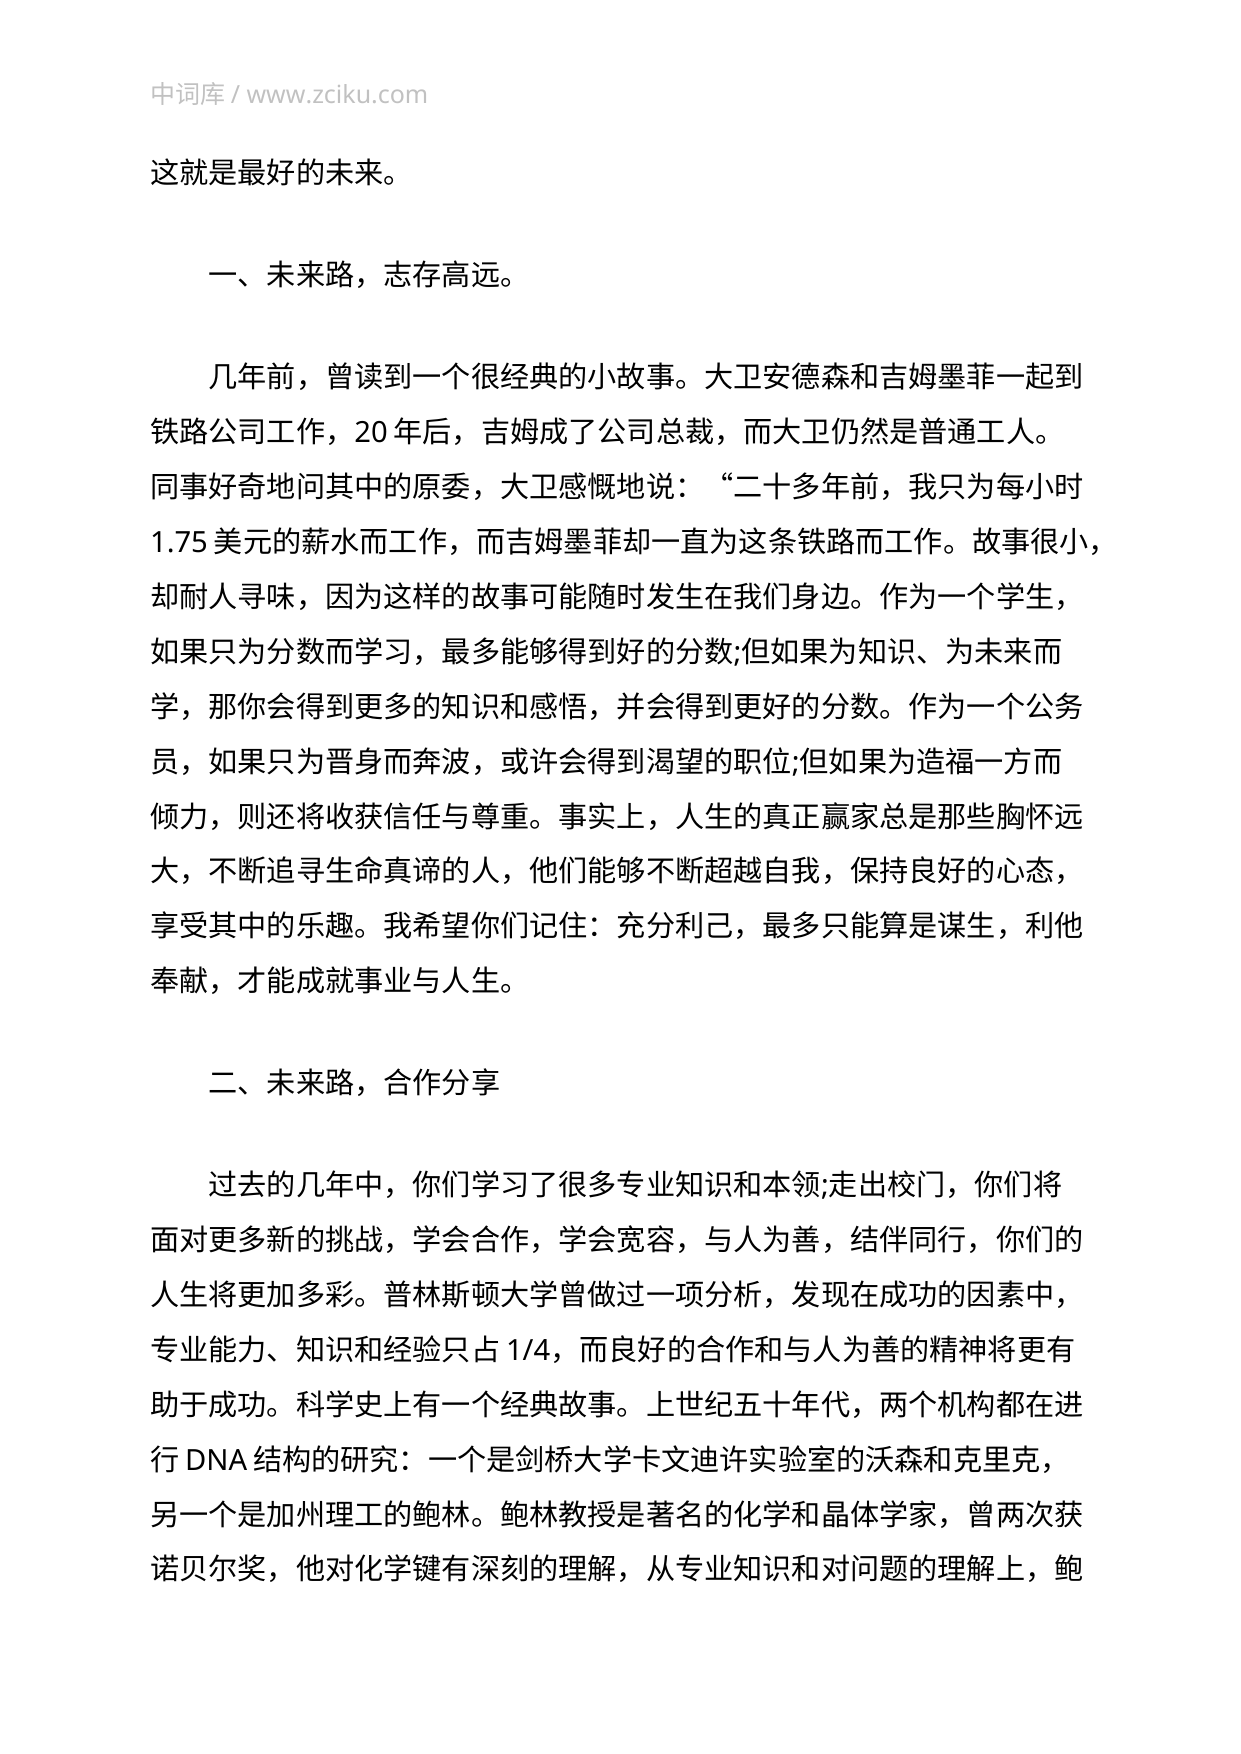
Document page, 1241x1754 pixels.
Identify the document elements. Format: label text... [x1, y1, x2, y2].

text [150, 150, 1090, 192]
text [150, 1161, 1090, 1588]
text 一、未来路，志存高远。 [150, 252, 1090, 294]
text 几年前，曾读到一个很经典的小故事。大卫安德森和吉姆墨菲一起到铁路公司工作，20年后，吉姆成了公司总裁，而大卫仍然是普通工人。同事好奇地问其中的原委，大卫感慨地说：“二十多年前，我只为每小时1.75美元的薪水而工作，而吉姆墨菲却一直为这条铁路而工作。故事很小，却耐人寻味，因为这样的故事可能随时发生在我们身边。作为一个学生，如果只为分数而学习，最多能够得到好的分数;但如果为知识、为未来而学，那你会得到更多的知识和感悟，并会得到更好的分数。作为一个公务员，如果只为晋身而奔波，或许会得到渴望的职位;但如果为造福一方而倾力，则还将收获信任与尊重。事实上，人生的真正赢家总是那些胸怀远大，不断追寻生命真谛的人，他们能够不断超越自我，保持良好的心态，享受其中的乐趣。我希望你们记住：充分利己，最多只能算是谋生，利他奉献，才能成就事业与人生。 [150, 353, 1090, 1000]
text 二、未来路，合作分享 [150, 1059, 1090, 1102]
